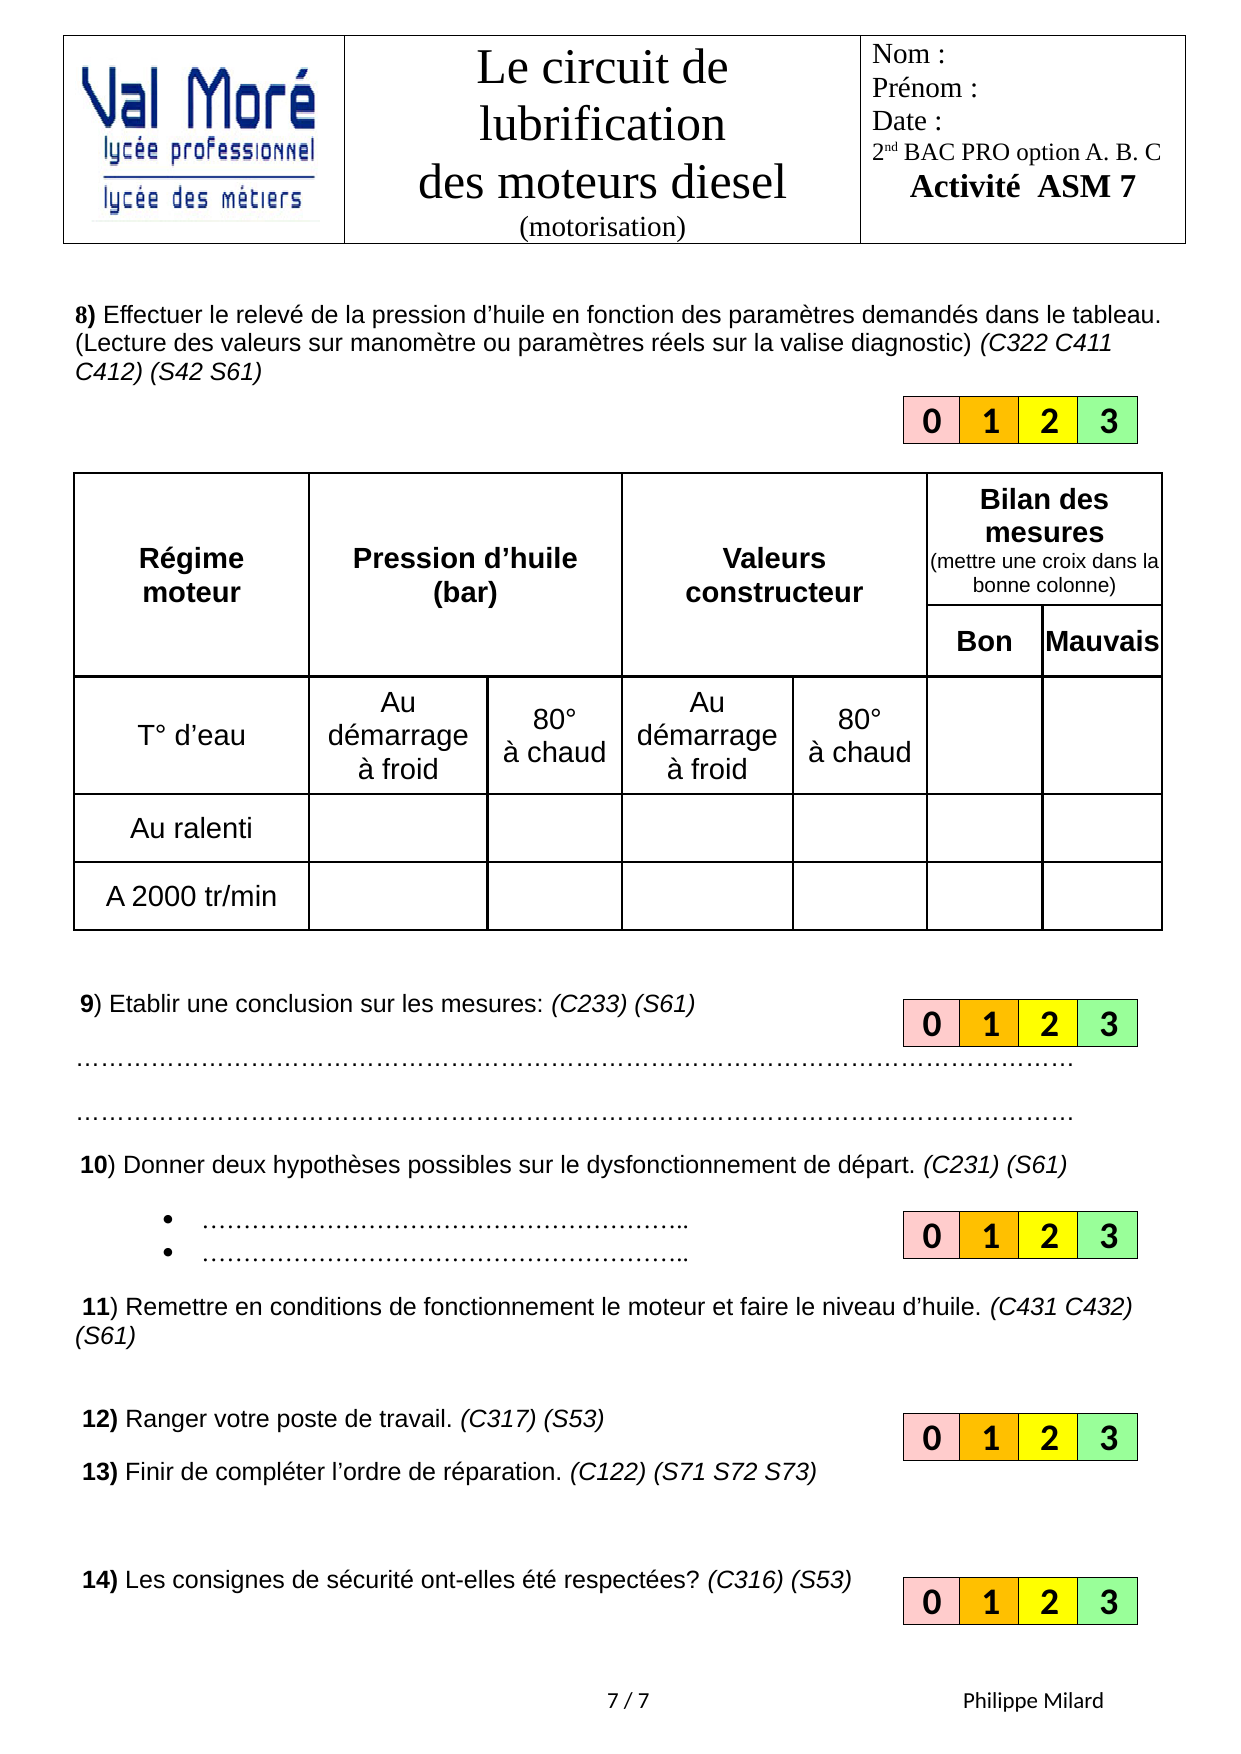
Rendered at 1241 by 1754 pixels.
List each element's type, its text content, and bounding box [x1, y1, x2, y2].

table_cell Mauvais [1044, 606, 1161, 675]
text ………………………………………………………………………………………………………… [75, 1043, 1181, 1071]
table_cell [1044, 795, 1161, 861]
table_cell [794, 863, 926, 929]
text 13) Finir de compléter l’ordre de réparation. (C122) (S71 S72 S73) [75, 1457, 1181, 1486]
table_cell 80° à chaud [489, 678, 621, 793]
text 12) Ranger votre poste de travail. (C317) (S53) [75, 1403, 1181, 1432]
text ………………………………………………………………………………………………………… [75, 1097, 1181, 1125]
table_header Pression d’huile (bar) [310, 474, 621, 675]
table_cell [623, 863, 792, 929]
table_cell Au ralenti [75, 795, 308, 861]
table_cell [928, 795, 1041, 861]
table_cell [310, 863, 486, 929]
table_cell [928, 678, 1041, 793]
table_cell [623, 795, 792, 861]
table_cell T° d’eau [75, 678, 308, 793]
text 8) Effectuer le relevé de la pression d’huile en fonction des paramètres demandés dans le tableau. (Lecture des valeurs sur manomètre ou paramètres réels sur la valise diagnostic) (C322 C411 C412) (S42 S61) [75, 299, 1181, 386]
list ………………………………………………….. [163, 1205, 1181, 1234]
picture [75, 57, 324, 222]
table_cell [928, 863, 1041, 929]
table_cell 80° à chaud [794, 678, 926, 793]
text 11) Remettre en conditions de fonctionnement le moteur et faire le niveau d’huile. (C431 C432) (S61) [75, 1292, 1181, 1350]
table_cell [310, 795, 486, 861]
list ………………………………………………….. [163, 1238, 1181, 1267]
table_cell Au démarrage à froid [310, 678, 486, 793]
table_cell [794, 795, 926, 861]
table_cell Bon [928, 606, 1041, 675]
table_cell [1044, 678, 1161, 793]
table_header Bilan des mesures (mettre une croix dans la bonne colonne) [928, 474, 1161, 604]
table_cell [489, 863, 621, 929]
table_header Régime moteur [75, 474, 308, 675]
text 9) Etablir une conclusion sur les mesures: (C233) (S61) [80, 989, 1181, 1018]
text 10) Donner deux hypothèses possibles sur le dysfonctionnement de départ. (C231) (S61) [80, 1150, 1181, 1179]
table_cell A 2000 tr/min [75, 863, 308, 929]
text 14) Les consignes de sécurité ont-elles été respectées? (C316) (S53) [75, 1565, 1181, 1594]
table_header Valeurs constructeur [623, 474, 926, 675]
table_cell [489, 795, 621, 861]
table_cell Au démarrage à froid [623, 678, 792, 793]
table_cell [1044, 863, 1161, 929]
